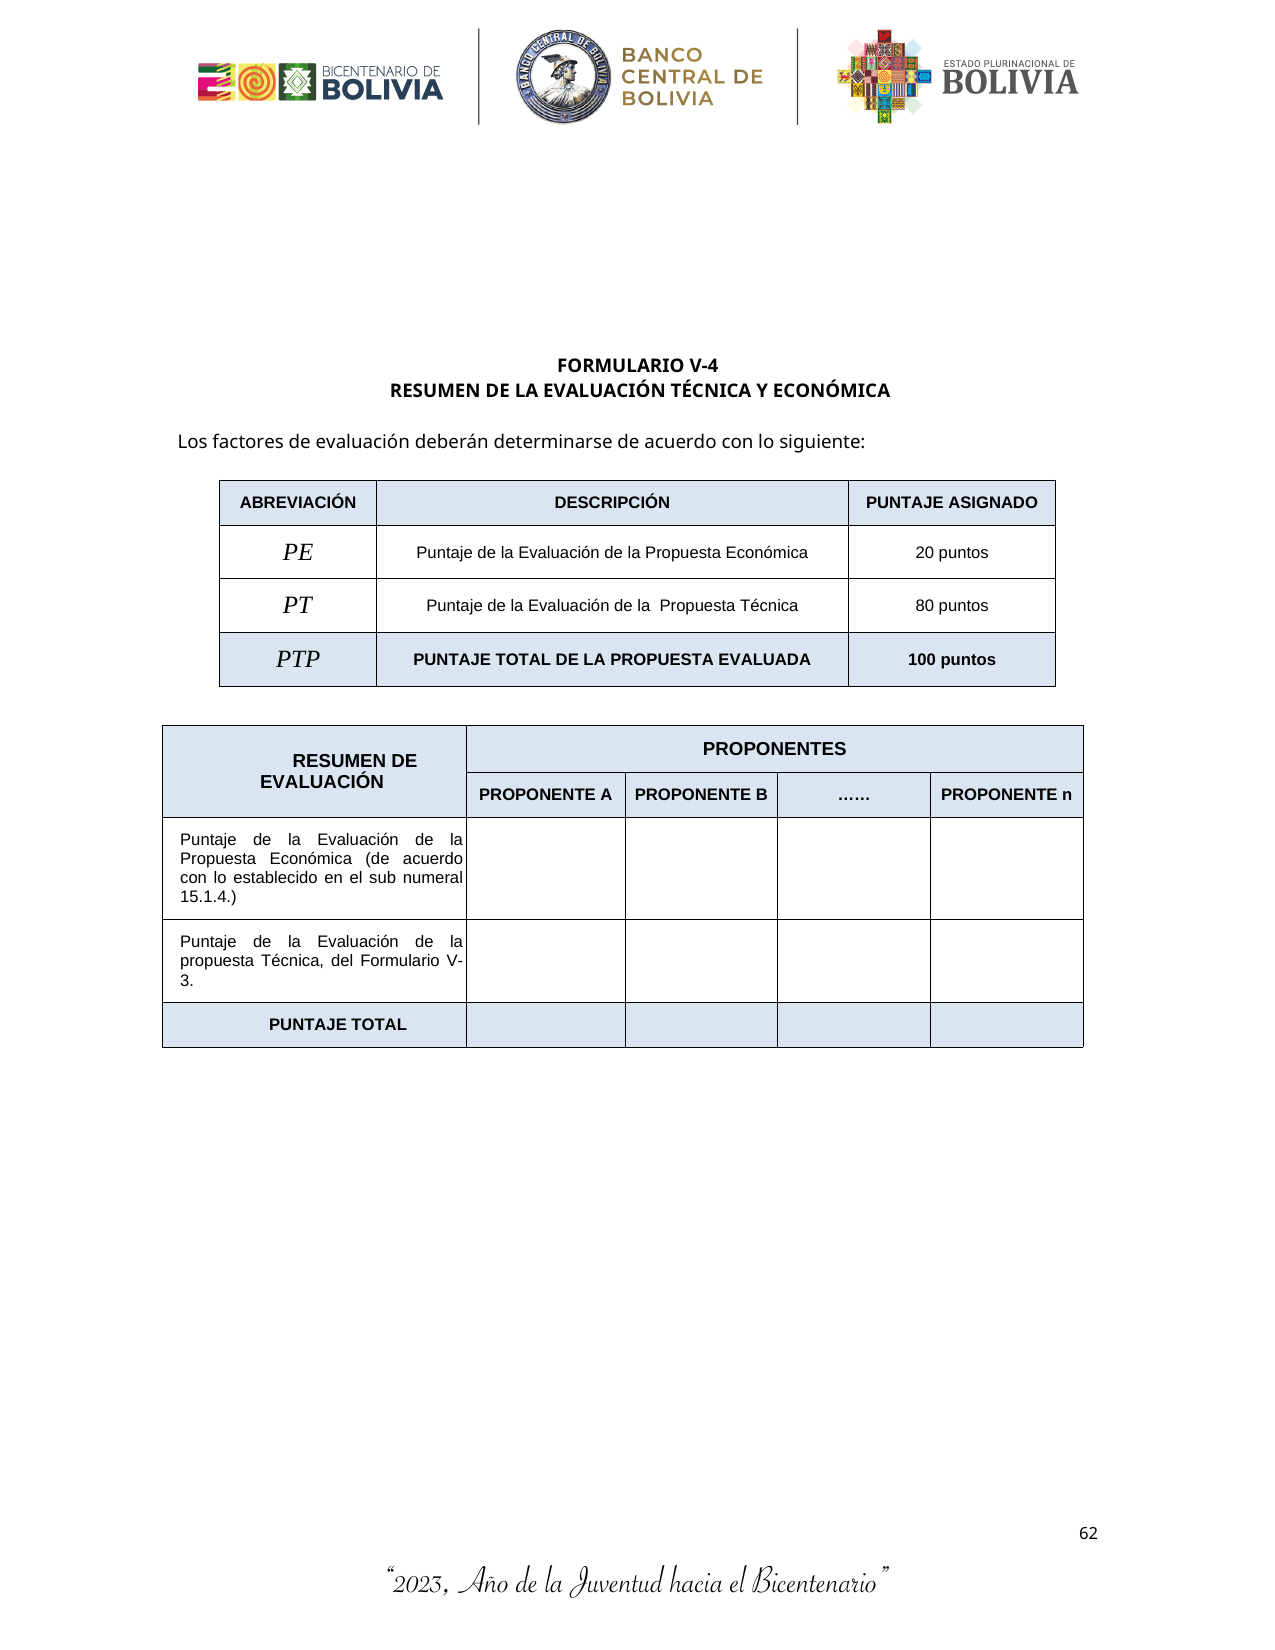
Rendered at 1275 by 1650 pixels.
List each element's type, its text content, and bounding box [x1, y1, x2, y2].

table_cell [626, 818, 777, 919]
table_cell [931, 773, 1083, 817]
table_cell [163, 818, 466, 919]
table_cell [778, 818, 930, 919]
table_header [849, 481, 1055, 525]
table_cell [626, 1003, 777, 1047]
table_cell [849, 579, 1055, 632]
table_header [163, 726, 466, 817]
text RESUMEN DE LA EVALUACIÓN TÉCNICA Y ECONÓMICA [177, 377, 1098, 403]
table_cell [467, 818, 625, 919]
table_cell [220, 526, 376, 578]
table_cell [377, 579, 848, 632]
text Los factores de evaluación deberán determinarse de acuerdo con lo siguiente: [177, 428, 1098, 454]
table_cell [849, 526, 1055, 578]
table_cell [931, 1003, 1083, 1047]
picture [0, 0, 1275, 128]
picture [0, 1553, 1272, 1614]
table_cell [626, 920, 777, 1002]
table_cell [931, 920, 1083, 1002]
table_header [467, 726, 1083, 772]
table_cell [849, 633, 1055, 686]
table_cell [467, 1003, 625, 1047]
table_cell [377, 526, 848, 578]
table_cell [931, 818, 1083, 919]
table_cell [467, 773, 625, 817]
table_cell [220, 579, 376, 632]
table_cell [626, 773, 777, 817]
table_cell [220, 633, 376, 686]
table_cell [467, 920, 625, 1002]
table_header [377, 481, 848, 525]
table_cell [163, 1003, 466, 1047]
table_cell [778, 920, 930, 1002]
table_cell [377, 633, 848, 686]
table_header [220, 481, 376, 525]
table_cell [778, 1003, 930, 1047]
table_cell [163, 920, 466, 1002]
text FORMULARIO V-4 [177, 352, 1098, 377]
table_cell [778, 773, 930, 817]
